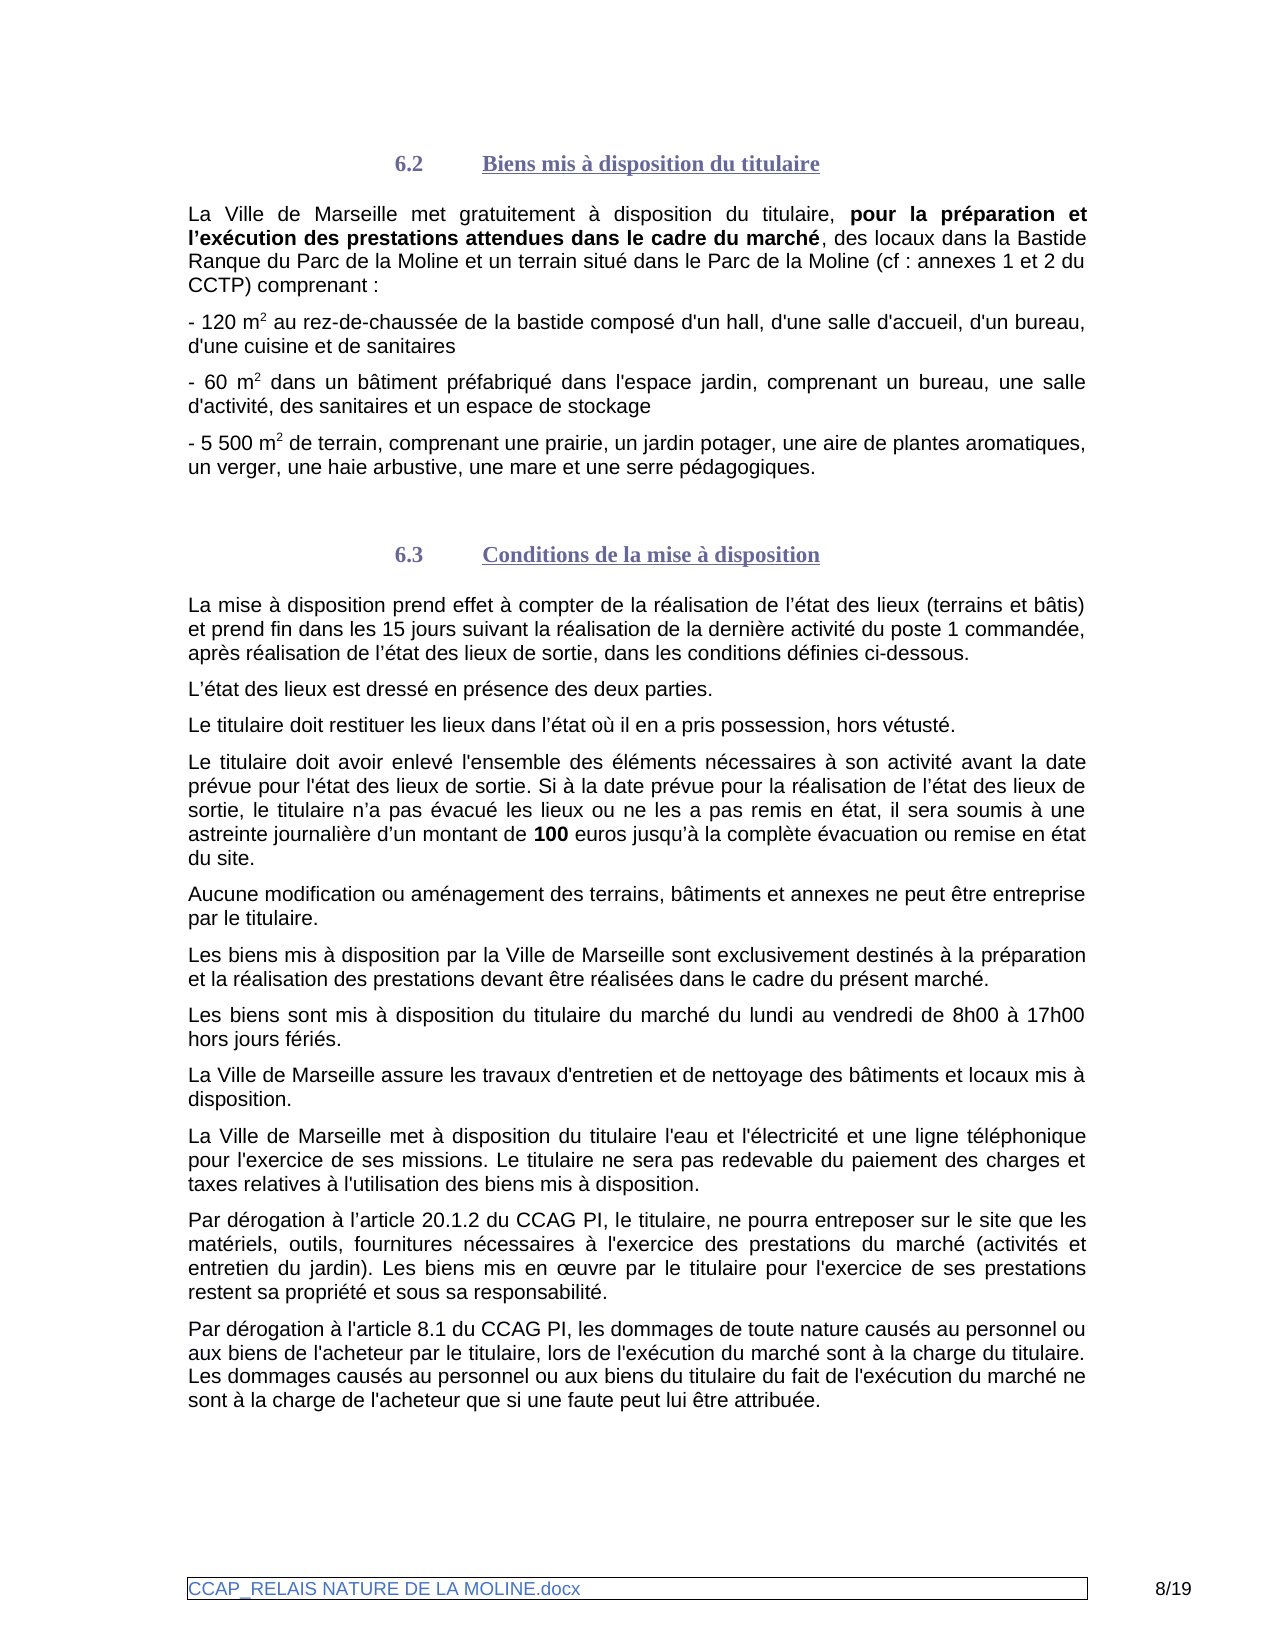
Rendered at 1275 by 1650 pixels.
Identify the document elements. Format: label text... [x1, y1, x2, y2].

text Par dérogation à l'article 8.1 du CCAG PI, les dommages de toute nature causés au personnel ou aux biens de l'acheteur par le titulaire, lors de l'exécution du marché sont à la charge du titulaire. Les dommages causés au personnel ou aux biens du titulaire du fait de l'exécution du marché ne sont à la charge de l'acheteur que si une faute peut lui être attribuée. [188, 1316, 1087, 1412]
text La Ville de Marseille met gratuitement à disposition du titulaire, pour la préparation et l’exécution des prestations attendues dans le cadre du marché, des locaux dans la Bastide Ranque du Parc de la Moline et un terrain situé dans le Parc de la Moline (cf : annexes 1 et 2 du CCTP) comprenant : [188, 201, 1087, 297]
text Les biens sont mis à disposition du titulaire du marché du lundi au vendredi de 8h00 à 17h00 hors jours fériés. [188, 1003, 1087, 1051]
text Aucune modification ou aménagement des terrains, bâtiments et annexes ne peut être entreprise par le titulaire. [188, 882, 1087, 930]
text La Ville de Marseille assure les travaux d'entretien et de nettoyage des bâtiments et locaux mis à disposition. [188, 1063, 1087, 1111]
text - 120 m2 au rez-de-chaussée de la bastide composé d'un hall, d'une salle d'accueil, d'un bureau, d'une cuisine et de sanitaires [188, 310, 1087, 358]
text - 5 500 m2 de terrain, comprenant une prairie, un jardin potager, une aire de plantes aromatiques, un verger, une haie arbustive, une mare et une serre pédagogiques. [188, 431, 1087, 478]
text L’état des lieux est dressé en présence des deux parties. [188, 677, 1087, 701]
subtitle Biens mis à disposition du titulaire [365, 150, 1087, 176]
text Le titulaire doit restituer les lieux dans l’état où il en a pris possession, hors vétusté. [188, 713, 1087, 737]
subtitle Conditions de la mise à disposition [365, 541, 1087, 567]
text - 60 m2 dans un bâtiment préfabriqué dans l'espace jardin, comprenant un bureau, une salle d'activité, des sanitaires et un espace de stockage [188, 370, 1087, 418]
text La mise à disposition prend effet à compter de la réalisation de l’état des lieux (terrains et bâtis) et prend fin dans les 15 jours suivant la réalisation de la dernière activité du poste 1 commandée, après réalisation de l’état des lieux de sortie, dans les conditions définies ci-dessous. [188, 592, 1087, 664]
text Le titulaire doit avoir enlevé l'ensemble des éléments nécessaires à son activité avant la date prévue pour l'état des lieux de sortie. Si à la date prévue pour la réalisation de l’état des lieux de sortie, le titulaire n’a pas évacué les lieux ou ne les a pas remis en état, il sera soumis à une astreinte journalière d’un montant de 100 euros jusqu’à la complète évacuation ou remise en état du site. [188, 750, 1087, 869]
text Les biens mis à disposition par la Ville de Marseille sont exclusivement destinés à la préparation et la réalisation des prestations devant être réalisées dans le cadre du présent marché. [188, 942, 1087, 990]
text Par dérogation à l’article 20.1.2 du CCAG PI, le titulaire, ne pourra entreposer sur le site que les matériels, outils, fournitures nécessaires à l'exercice des prestations du marché (activités et entretien du jardin). Les biens mis en œuvre par le titulaire pour l'exercice de ses prestations restent sa propriété et sous sa responsabilité. [188, 1208, 1087, 1304]
text La Ville de Marseille met à disposition du titulaire l'eau et l'électricité et une ligne téléphonique pour l'exercice de ses missions. Le titulaire ne sera pas redevable du paiement des charges et taxes relatives à l'utilisation des biens mis à disposition. [188, 1124, 1087, 1196]
